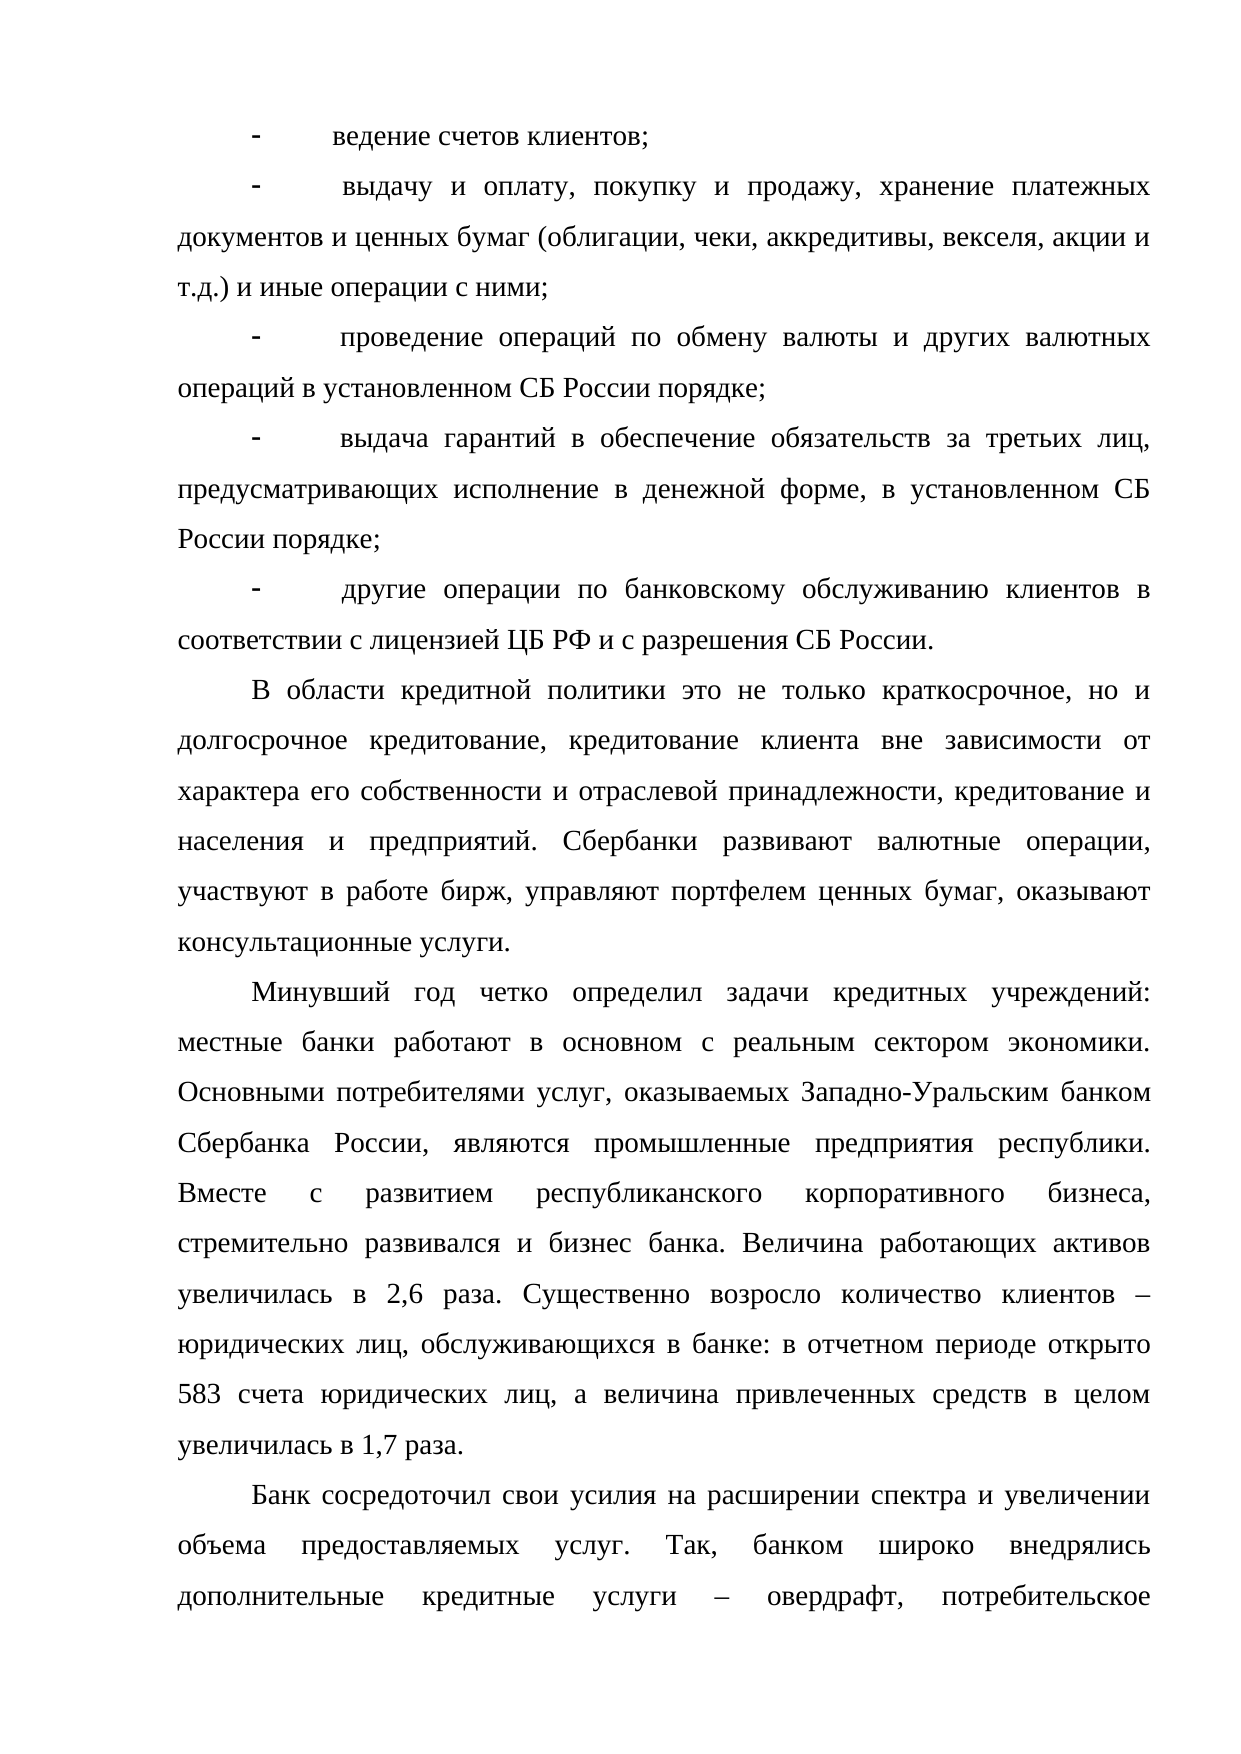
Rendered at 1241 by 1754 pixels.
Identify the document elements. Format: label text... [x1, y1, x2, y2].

list другие операции по банковскому обслуживанию клиентов в соответствии с лицензией ЦБ РФ и с разрешения СБ России. [177, 571, 1152, 655]
list В области кредитной политики это не только краткосрочное, но и долгосрочное кредитование, кредитование клиента вне зависимости от характера его собственности и отраслевой принадлежности, кредитование и населения и предприятий. Сбербанки развивают валютные операции, участвуют в работе бирж, управляют портфелем ценных бумаг, оказывают консультационные услуги. [177, 672, 1152, 957]
list Минувший год четко определил задачи кредитных учреждений: местные банки работают в основном с реальным сектором экономики. Основными потребителями услуг, оказываемых Западно-Уральским банком Сбербанка России, являются промышленные предприятия республики. Вместе с развитием республиканского корпоративного бизнеса, стремительно развивался и бизнес банка. Величина работающих активов увеличилась в 2,6 раза. Существенно возросло количество клиентов – юридических лиц, обслуживающихся в банке: в отчетном периоде открыто 583 счета юридических лиц, а величина привлеченных средств в целом увеличилась в 1,7 раза. [177, 974, 1152, 1460]
list выдачу и оплату, покупку и продажу, хранение платежных документов и ценных бумаг (облигации, чеки, аккредитивы, векселя, акции и т.д.) и иные операции с ними; [177, 168, 1152, 303]
list проведение операций по обмену валюты и других валютных операций в установленном СБ России порядке; [177, 319, 1152, 403]
list выдача гарантий в обеспечение обязательств за третьих лиц, предусматривающих исполнение в денежной форме, в установленном СБ России порядке; [177, 420, 1152, 554]
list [177, 1477, 1152, 1611]
list ведение счетов клиентов; [177, 118, 1152, 152]
